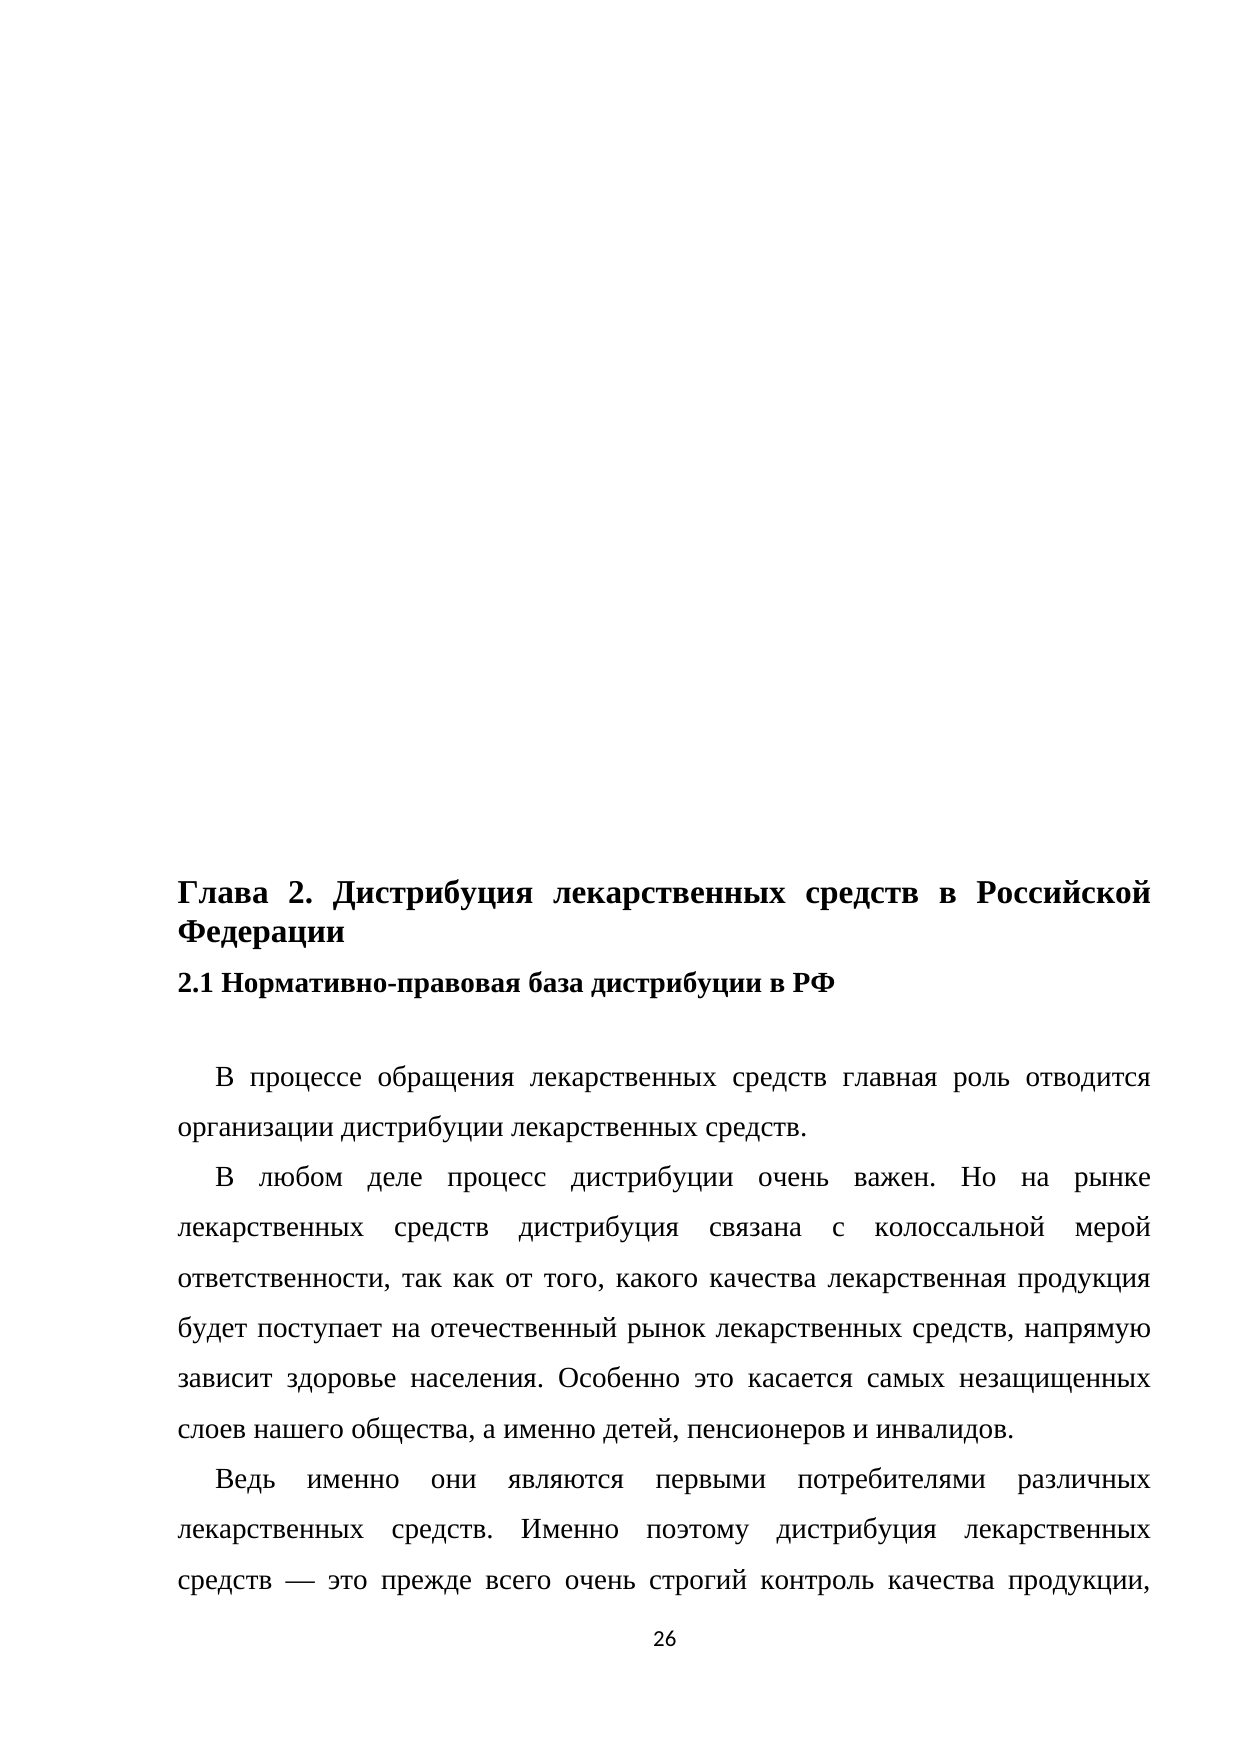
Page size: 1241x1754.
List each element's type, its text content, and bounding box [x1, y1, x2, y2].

text В процессе обращения лекарственных средств главная роль отводится организации дистрибуции лекарственных средств. [177, 1059, 1152, 1142]
text В любом деле процесс дистрибуции очень важен. Но на рынке лекарственных средств дистрибуция связана с колоссальной мерой ответственности, так как от того, какого качества лекарственная продукция будет поступает на отечественный рынок лекарственных средств, напрямую зависит здоровье населения. Особенно это касается самых незащищенных слоев нашего общества, а именно детей, пенсионеров и инвалидов. [177, 1159, 1152, 1444]
text 2.1 Нормативно-правовая база дистрибуции в РФ [177, 965, 1152, 999]
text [177, 1461, 1152, 1595]
text Глава 2. Дистрибуция лекарственных средств в Российской Федерации [177, 873, 1152, 949]
